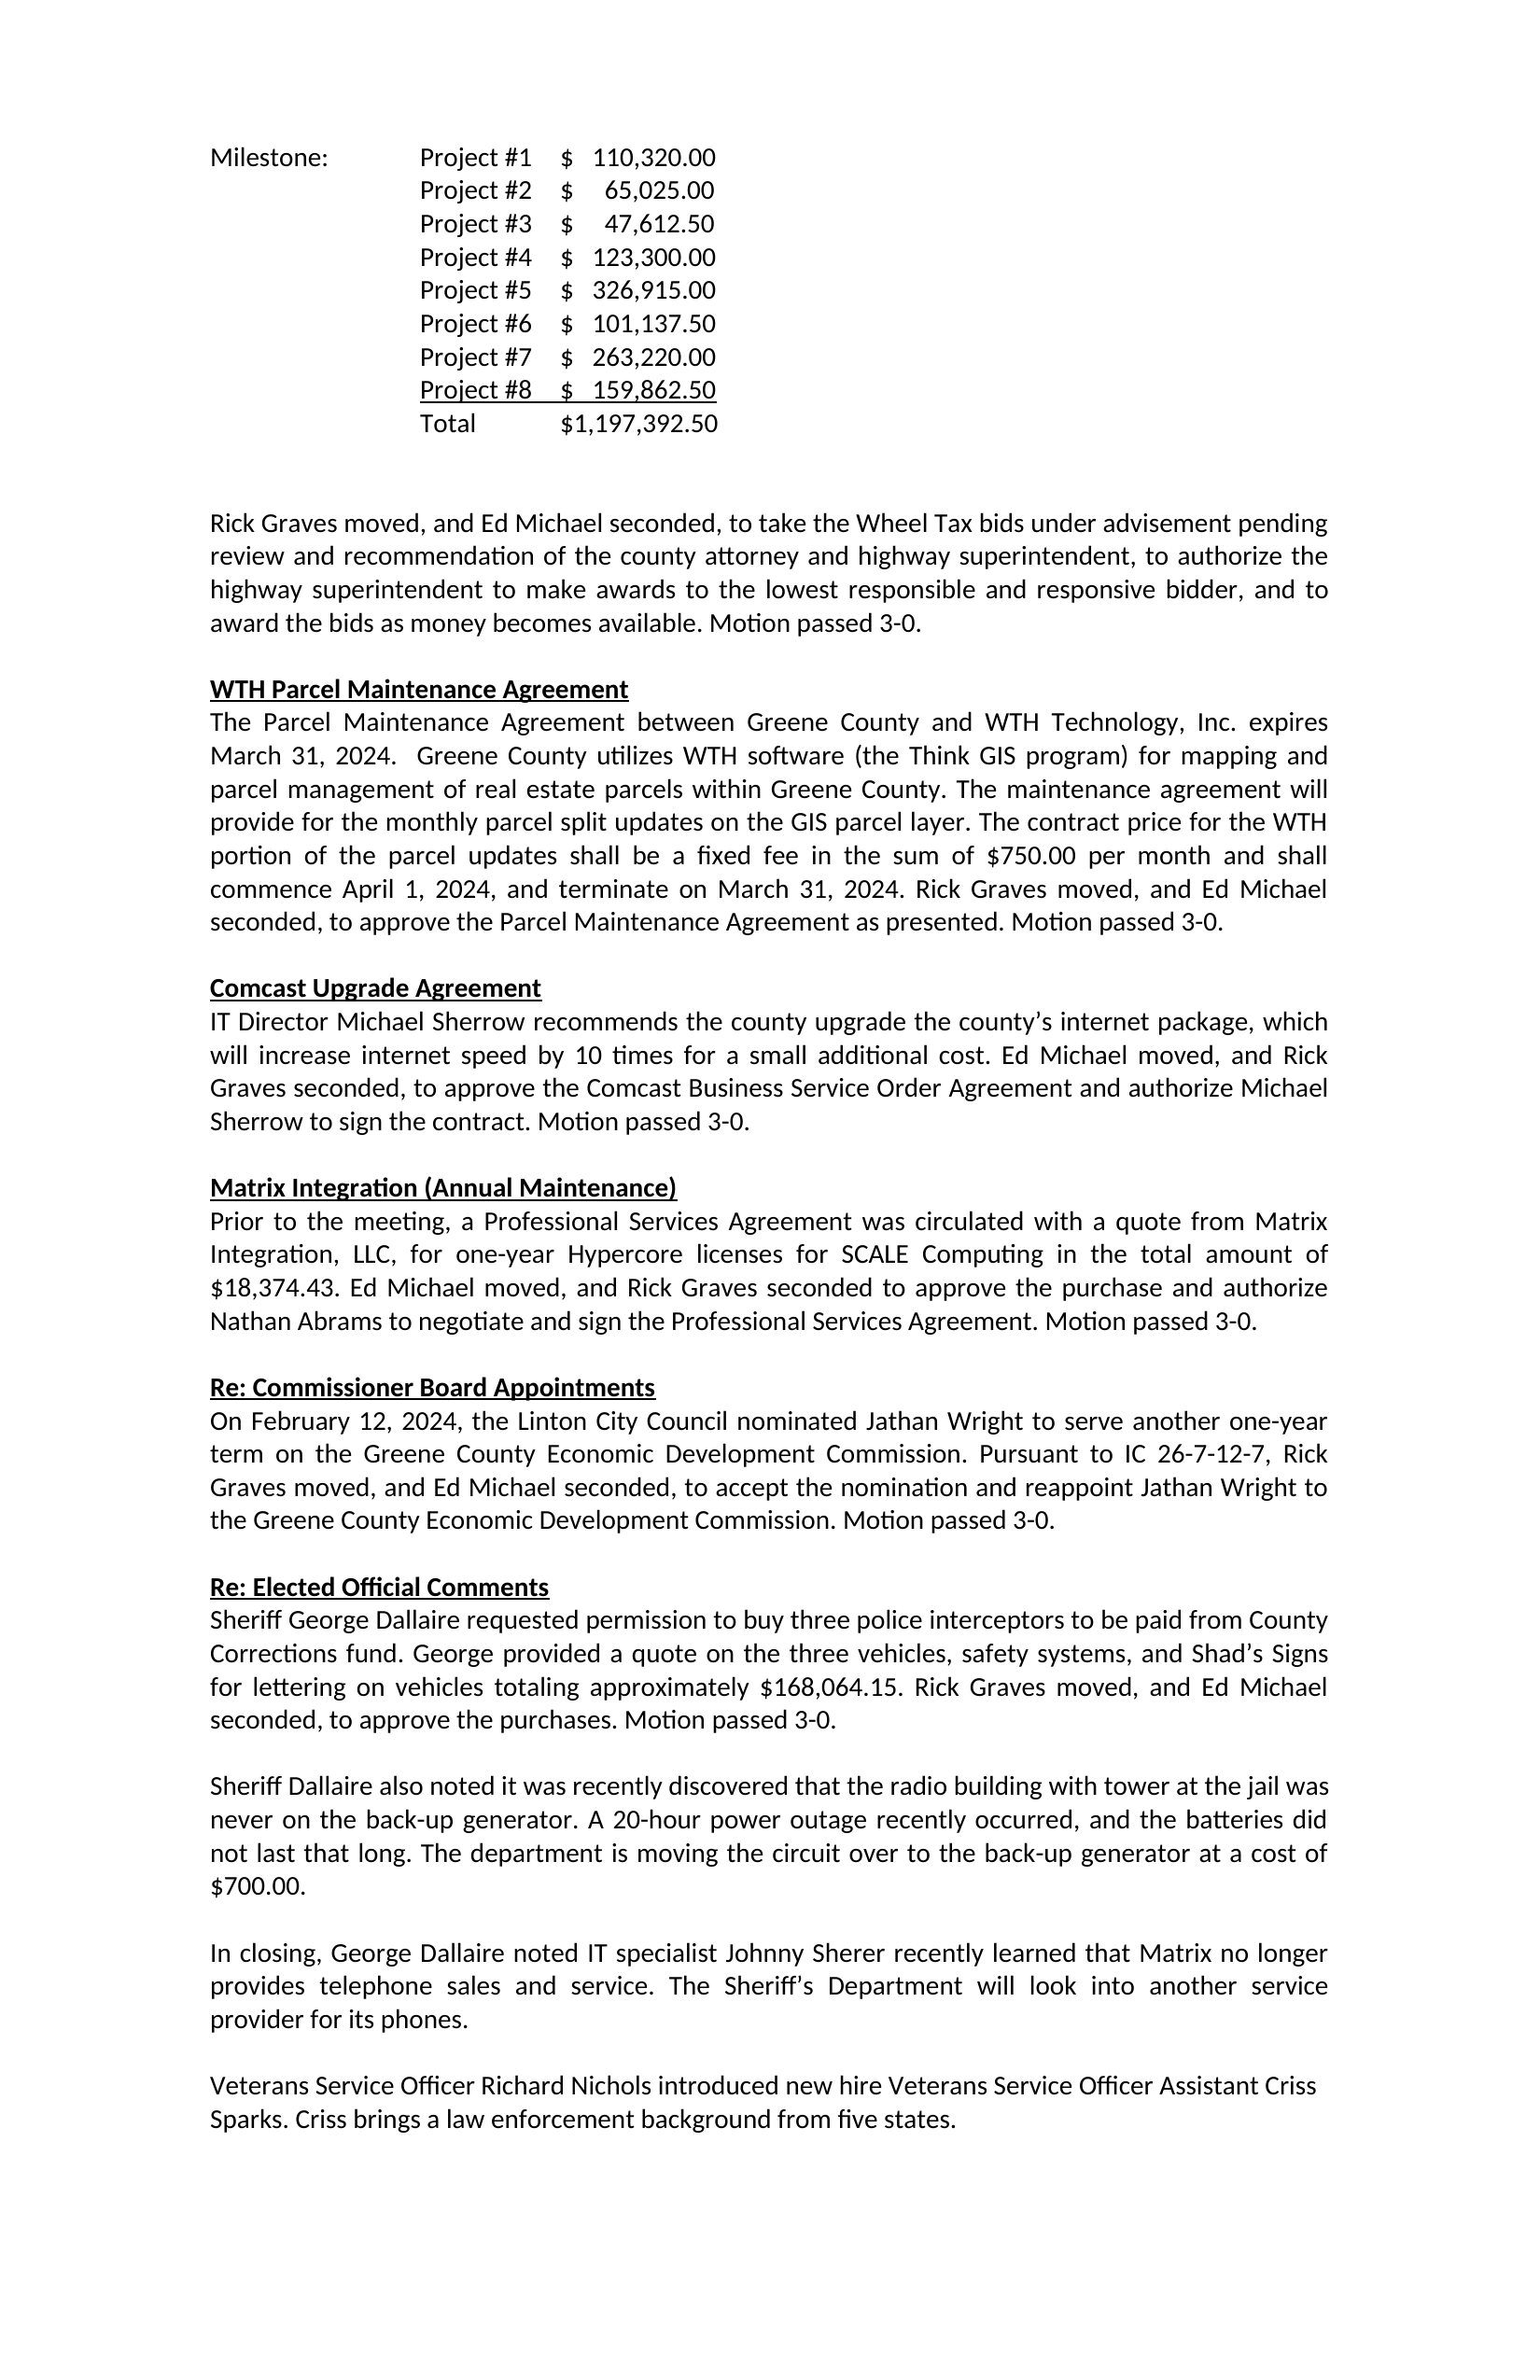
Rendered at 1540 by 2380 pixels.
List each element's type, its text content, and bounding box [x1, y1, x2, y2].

text Comcast Upgrade Agreement [210, 972, 1330, 1004]
text Project #3 $ 47,612.50 [210, 206, 1330, 240]
text Veterans Service Officer Richard Nichols introduced new hire Veterans Service Officer Assistant Criss Sparks. Criss brings a law enforcement background from five states. [210, 2068, 1330, 2135]
text IT Director Michael Sherrow recommends the county upgrade the county’s internet package, which will increase internet speed by 10 times for a small additional cost. Ed Michael moved, and Rick Graves seconded, to approve the Comcast Business Service Order Agreement and authorize Michael Sherrow to sign the contract. Motion passed 3-0. [210, 1004, 1330, 1138]
text Re: Commissioner Board Appointments [210, 1370, 1330, 1404]
text Matrix Integration (Annual Maintenance) [210, 1170, 1330, 1204]
text On February 12, 2024, the Linton City Council nominated Jathan Wright to serve another one-year term on the Greene County Economic Development Commission. Pursuant to IC 26-7-12-7, Rick Graves moved, and Ed Michael seconded, to accept the nomination and reappoint Jathan Wright to the Greene County Economic Development Commission. Motion passed 3-0. [210, 1404, 1330, 1536]
text Project #7 $ 263,220.00 [210, 340, 1330, 372]
text In closing, George Dallaire noted IT specialist Johnny Sherer recently learned that Matrix no longer provides telephone sales and service. The Sheriff’s Department will look into another service provider for its phones. [210, 1936, 1330, 2036]
text Project #8 $ 159,862.50 [210, 372, 1330, 406]
text WTH Parcel Maintenance Agreement [210, 672, 1330, 706]
text Project #4 $ 123,300.00 [210, 240, 1330, 273]
text Sheriff George Dallaire requested permission to buy three police interceptors to be paid from County Corrections fund. George provided a quote on the three vehicles, safety systems, and Shad’s Signs for lettering on vehicles totaling approximately $168,064.15. Rick Graves moved, and Ed Michael seconded, to approve the purchases. Motion passed 3-0. [210, 1603, 1330, 1736]
text Rick Graves moved, and Ed Michael seconded, to take the Wheel Tax bids under advisement pending review and recommendation of the county attorney and highway superintendent, to authorize the highway superintendent to make awards to the lowest responsible and responsive bidder, and to award the bids as money becomes available. Motion passed 3-0. [210, 506, 1330, 638]
text Project #2 $ 65,025.00 [210, 174, 1330, 206]
text Milestone: Project #1 $ 110,320.00 [210, 140, 1330, 174]
text Re: Elected Official Comments [210, 1570, 1330, 1603]
text Project #5 $ 326,915.00 [210, 273, 1330, 306]
text The Parcel Maintenance Agreement between Greene County and WTH Technology, Inc. expires March 31, 2024. Greene County utilizes WTH software (the Think GIS program) for mapping and parcel management of real estate parcels within Greene County. The maintenance agreement will provide for the monthly parcel split updates on the GIS parcel layer. The contract price for the WTH portion of the parcel updates shall be a fixed fee in the sum of $750.00 per month and shall commence April 1, 2024, and terminate on March 31, 2024. Rick Graves moved, and Ed Michael seconded, to approve the Parcel Maintenance Agreement as presented. Motion passed 3-0. [210, 706, 1330, 938]
text Prior to the meeting, a Professional Services Agreement was circulated with a quote from Matrix Integration, LLC, for one-year Hypercore licenses for SCALE Computing in the total amount of $18,374.43. Ed Michael moved, and Rick Graves seconded to approve the purchase and authorize Nathan Abrams to negotiate and sign the Professional Services Agreement. Motion passed 3-0. [210, 1204, 1330, 1337]
text Sheriff Dallaire also noted it was recently discovered that the radio building with tower at the jail was never on the back-up generator. A 20-hour power outage recently occurred, and the batteries did not last that long. The department is moving the circuit over to the back-up generator at a cost of $700.00. [210, 1770, 1330, 1902]
text Project #6 $ 101,137.50 [210, 306, 1330, 340]
text Total $1,197,392.50 [210, 406, 1330, 440]
